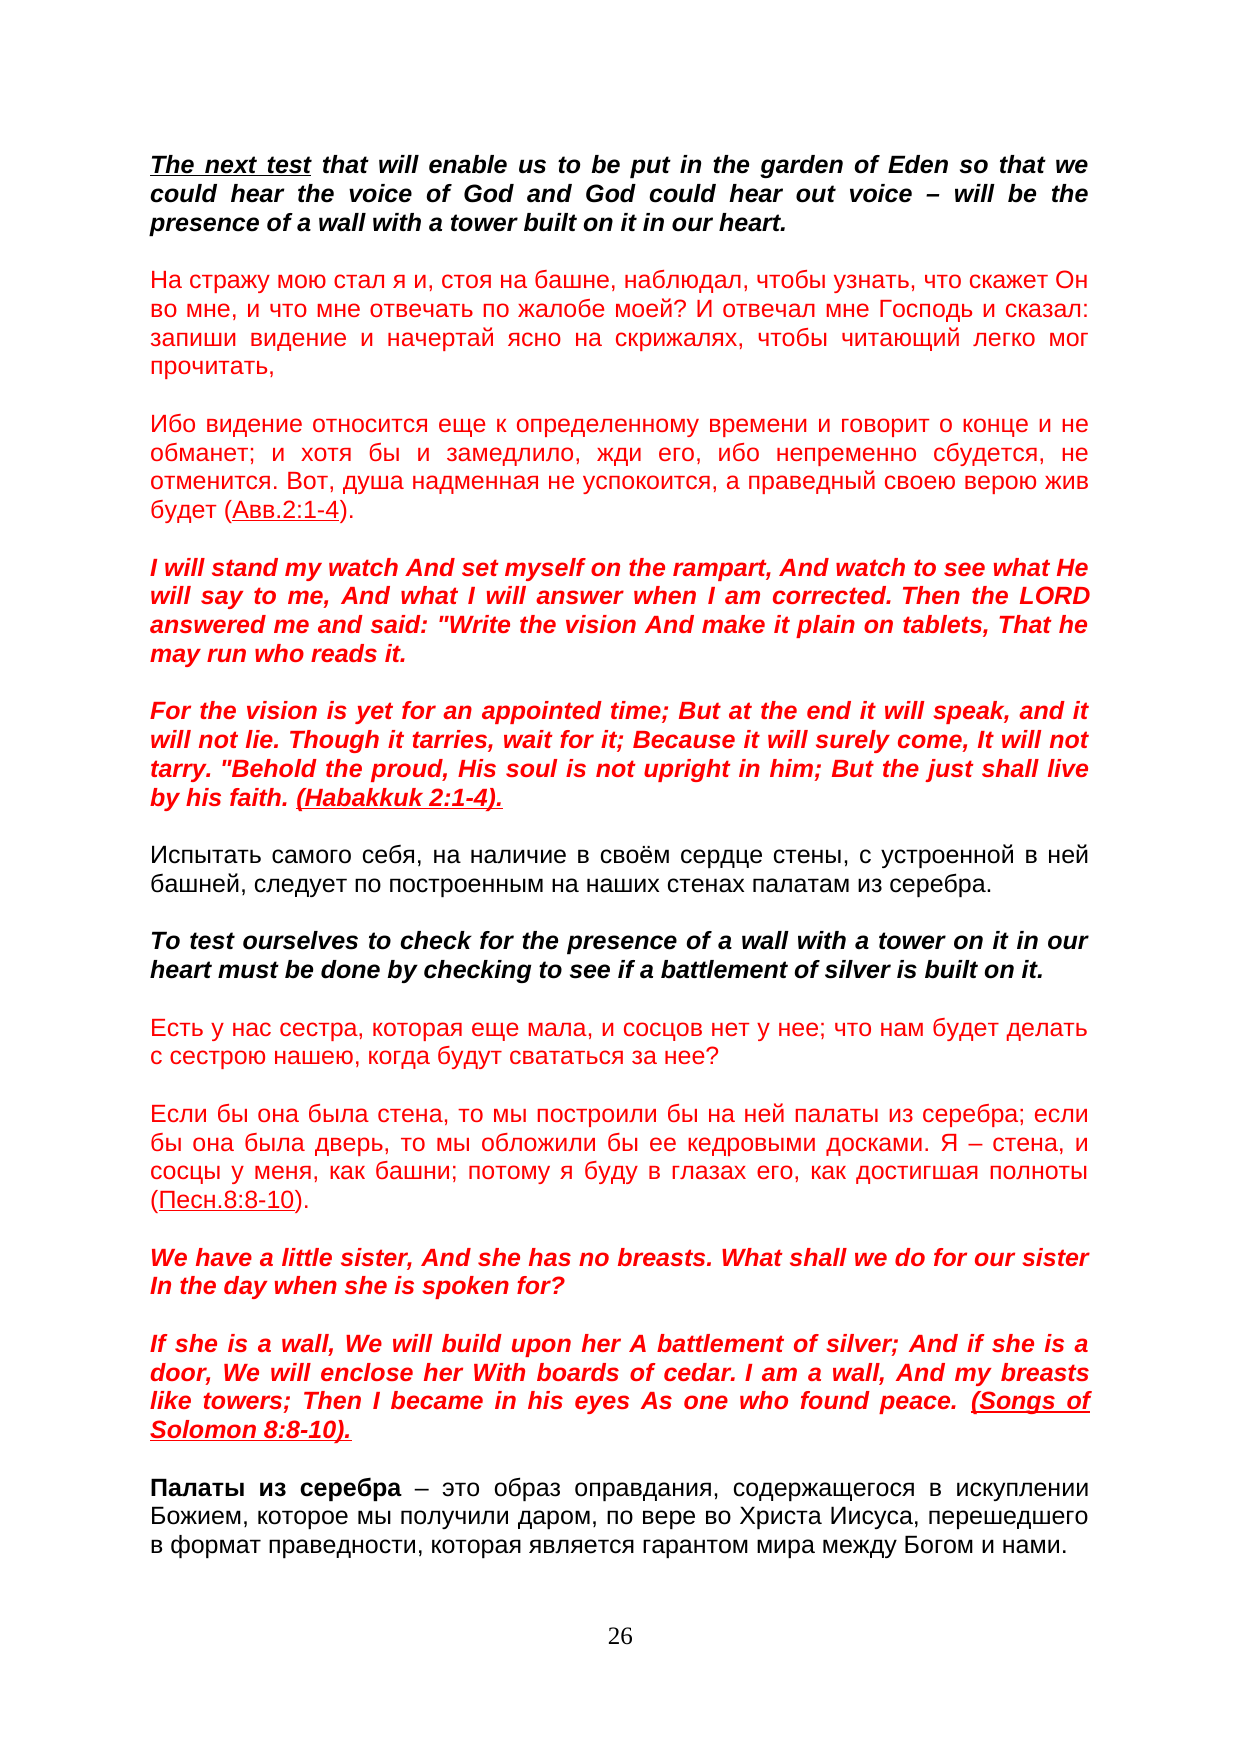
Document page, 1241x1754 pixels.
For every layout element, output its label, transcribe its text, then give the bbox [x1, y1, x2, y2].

text I will stand my watch And set myself on the rampart, And watch to see what He will say to me, And what I will answer when I am corrected. Then the LORD answered me and said: "Write the vision And make it plain on tablets, That he may run who reads it. [150, 552, 1090, 667]
text If she is a wall, We will build upon her A battlement of silver; And if she is a door, We will enclose her With boards of cedar. I am a wall, And my breasts like towers; Then I became in his eyes As one who found peace. (Songs of Solomon 8:8-10). [150, 1329, 1090, 1444]
text Испытать самого себя, на наличие в своём сердце стены, с устроенной в ней башней, следует по построенным на наших стенах палатам из серебра. [150, 840, 1090, 897]
text For the vision is yet for an appointed time; But at the end it will speak, and it will not lie. Though it tarries, wait for it; Because it will surely come, It will not tarry. "Behold the proud, His soul is not upright in him; But the just shall live by his faith. (Habakkuk 2:1-4). [150, 696, 1090, 811]
text Ибо видение относится еще к определенному времени и говорит о конце и не обманет; и хотя бы и замедлило, жди его, ибо непременно сбудется, не отменится. Вот, душа надменная не успокоится, а праведный своею верою жив будет (Авв.2:1-4). [150, 409, 1090, 524]
text The next test that will enable us to be put in the garden of Eden so that we could hear the voice of God and God could hear out voice – will be the presence of a wall with a tower built on it in our heart. [150, 150, 1090, 236]
text На стражу мою стал я и, стоя на башне, наблюдал, чтобы узнать, что скажет Он во мне, и что мне отвечать по жалобе моей? И отвечал мне Господь и сказал: запиши видение и начертай ясно на скрижалях, чтобы читающий легко мог прочитать, [150, 265, 1090, 380]
text Палаты из серебра – это образ оправдания, содержащегося в искуплении Божием, которое мы получили даром, по вере во Христа Иисуса, перешедшего в формат праведности, которая является гарантом мира между Богом и нами. [150, 1472, 1090, 1559]
text Есть у нас сестра, которая еще мала, и сосцов нет у нее; что нам будет делать с сестрою нашею, когда будут свататься за нее? [150, 1012, 1090, 1070]
text We have a little sister, And she has no breasts. What shall we do for our sister In the day when she is spoken for? [150, 1242, 1090, 1300]
text Если бы она была стена, то мы построили бы на ней палаты из серебра; если бы она была дверь, то мы обложили бы ее кедровыми досками. Я – стена, и сосцы у меня, как башни; потому я буду в глазах его, как достигшая полноты (Песн.8:8-10). [150, 1099, 1090, 1214]
text To test ourselves to check for the presence of a wall with a tower on it in our heart must be done by checking to see if a battlement of silver is built on it. [150, 926, 1090, 984]
